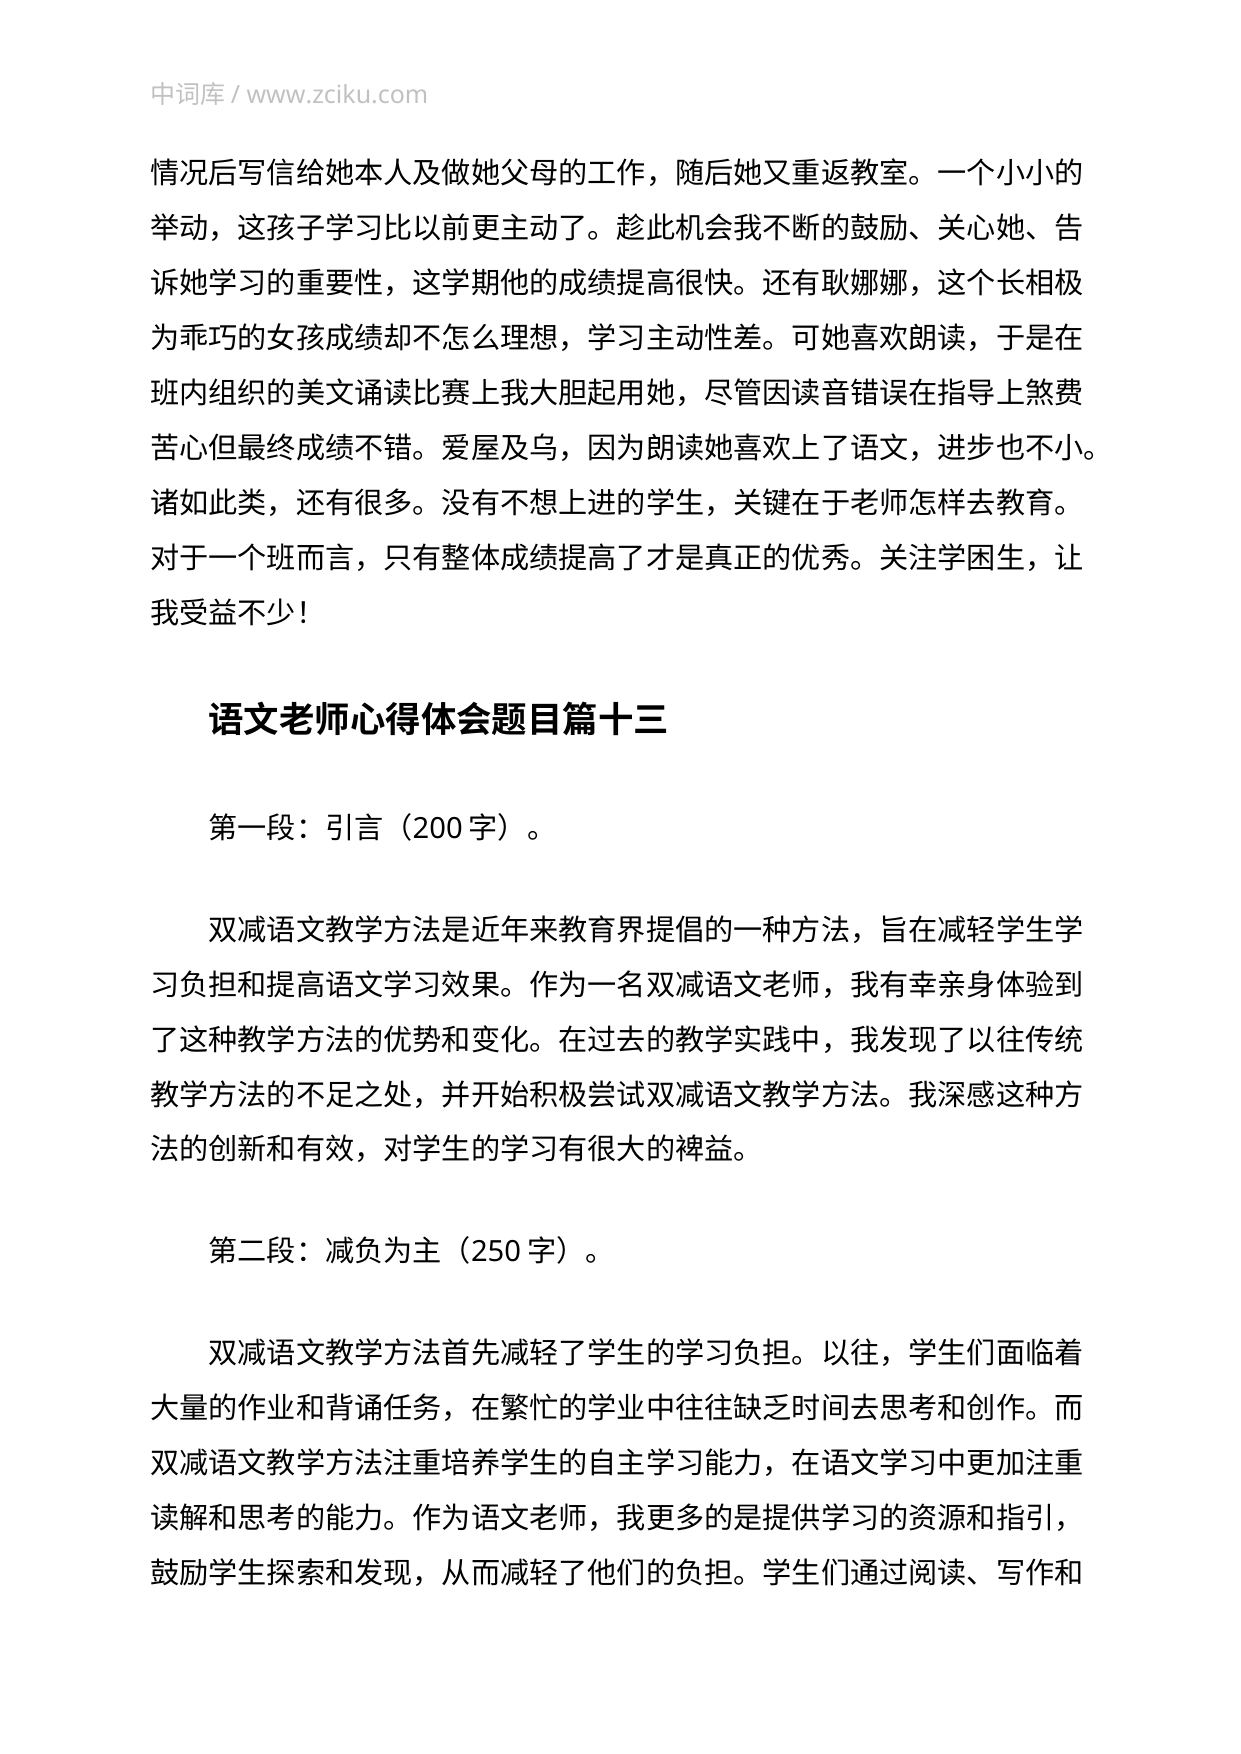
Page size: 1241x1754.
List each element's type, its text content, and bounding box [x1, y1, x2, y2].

text 第一段：引言（200字）。 [150, 804, 1090, 847]
text 语文老师心得体会题目篇十三 [150, 691, 1090, 742]
text 双减语文教学方法是近年来教育界提倡的一种方法，旨在减轻学生学习负担和提高语文学习效果。作为一名双减语文老师，我有幸亲身体验到了这种教学方法的优势和变化。在过去的教学实践中，我发现了以往传统教学方法的不足之处，并开始积极尝试双减语文教学方法。我深感这种方法的创新和有效，对学生的学习有很大的裨益。 [150, 906, 1090, 1168]
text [150, 150, 1090, 631]
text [150, 1330, 1090, 1592]
text 第二段：减负为主（250字）。 [150, 1228, 1090, 1270]
